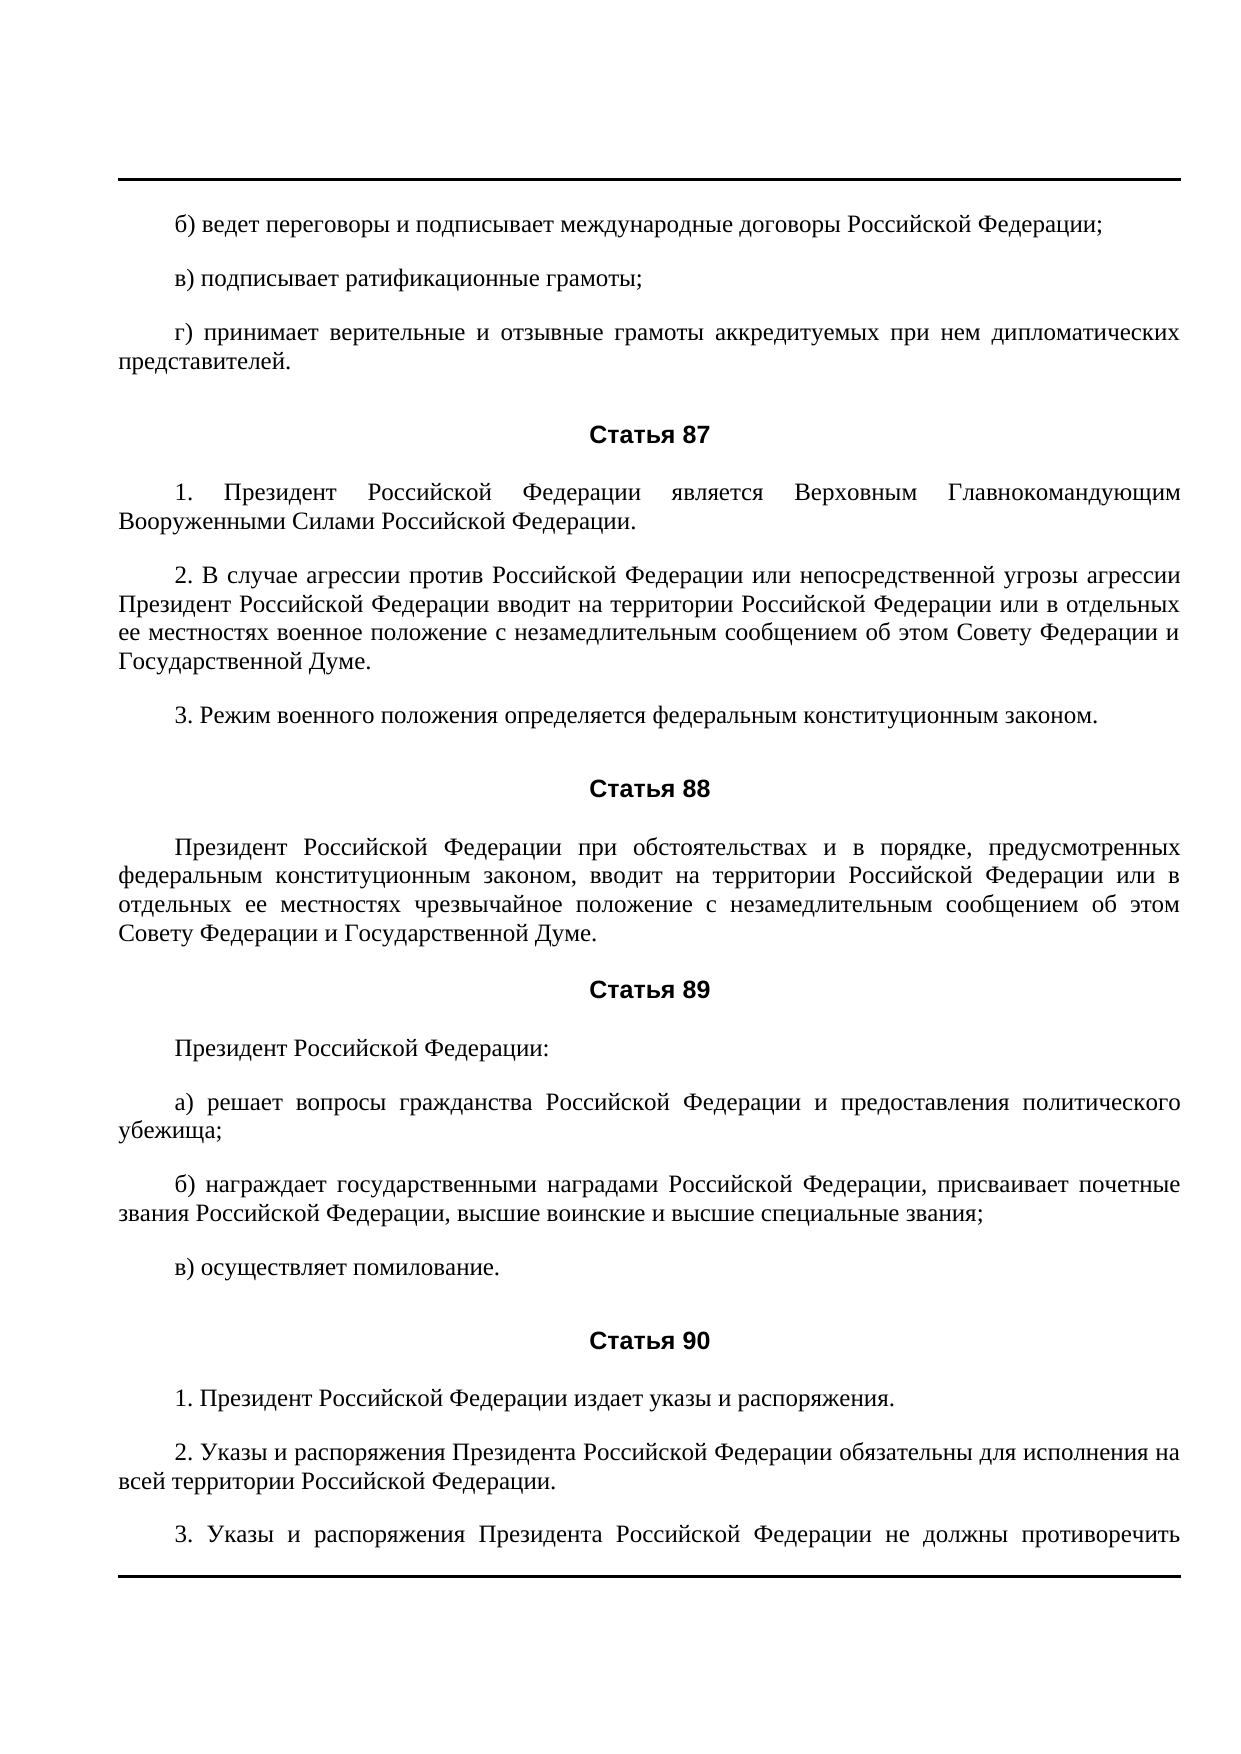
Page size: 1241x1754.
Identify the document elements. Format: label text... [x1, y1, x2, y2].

title Статья 88 [118, 774, 1181, 803]
text Президент Российской Федерации: [118, 1033, 1181, 1062]
text 2. В случае агрессии против Российской Федерации или непосредственной угрозы агрессии Президент Российской Федерации вводит на территории Российской Федерации или в отдельных ее местностях военное положение с незамедлительным сообщением об этом Совету Федерации и Государственной Думе. [118, 560, 1181, 675]
text г) принимает верительные и отзывные грамоты аккредитуемых при нем дипломатических представителей. [118, 317, 1181, 374]
text в) осуществляет помилование. [118, 1252, 1181, 1280]
text 3. Режим военного положения определяется федеральным конституционным законом. [118, 700, 1181, 729]
text в) подписывает ратификационные грамоты; [118, 263, 1181, 292]
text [118, 1519, 1181, 1548]
text 2. Указы и распоряжения Президента Российской Федерации обязательны для исполнения на всей территории Российской Федерации. [118, 1437, 1181, 1494]
text Президент Российской Федерации при обстоятельствах и в порядке, предусмотренных федеральным конституционным законом, вводит на территории Российской Федерации или в отдельных ее местностях чрезвычайное положение с незамедлительным сообщением об этом Совету Федерации и Государственной Думе. [118, 832, 1181, 947]
text б) награждает государственными наградами Российской Федерации, присваивает почетные звания Российской Федерации, высшие воинские и высшие специальные звания; [118, 1169, 1181, 1227]
text 1. Президент Российской Федерации является Верховным Главнокомандующим Вооруженными Силами Российской Федерации. [118, 477, 1181, 535]
text 1. Президент Российской Федерации издает указы и распоряжения. [118, 1383, 1181, 1412]
title Статья 87 [118, 420, 1181, 449]
title Статья 89 [118, 975, 1181, 1004]
text б) ведет переговоры и подписывает международные договоры Российской Федерации; [118, 209, 1181, 238]
text а) решает вопросы гражданства Российской Федерации и предоставления политического убежища; [118, 1087, 1181, 1144]
title Статья 90 [118, 1326, 1181, 1354]
